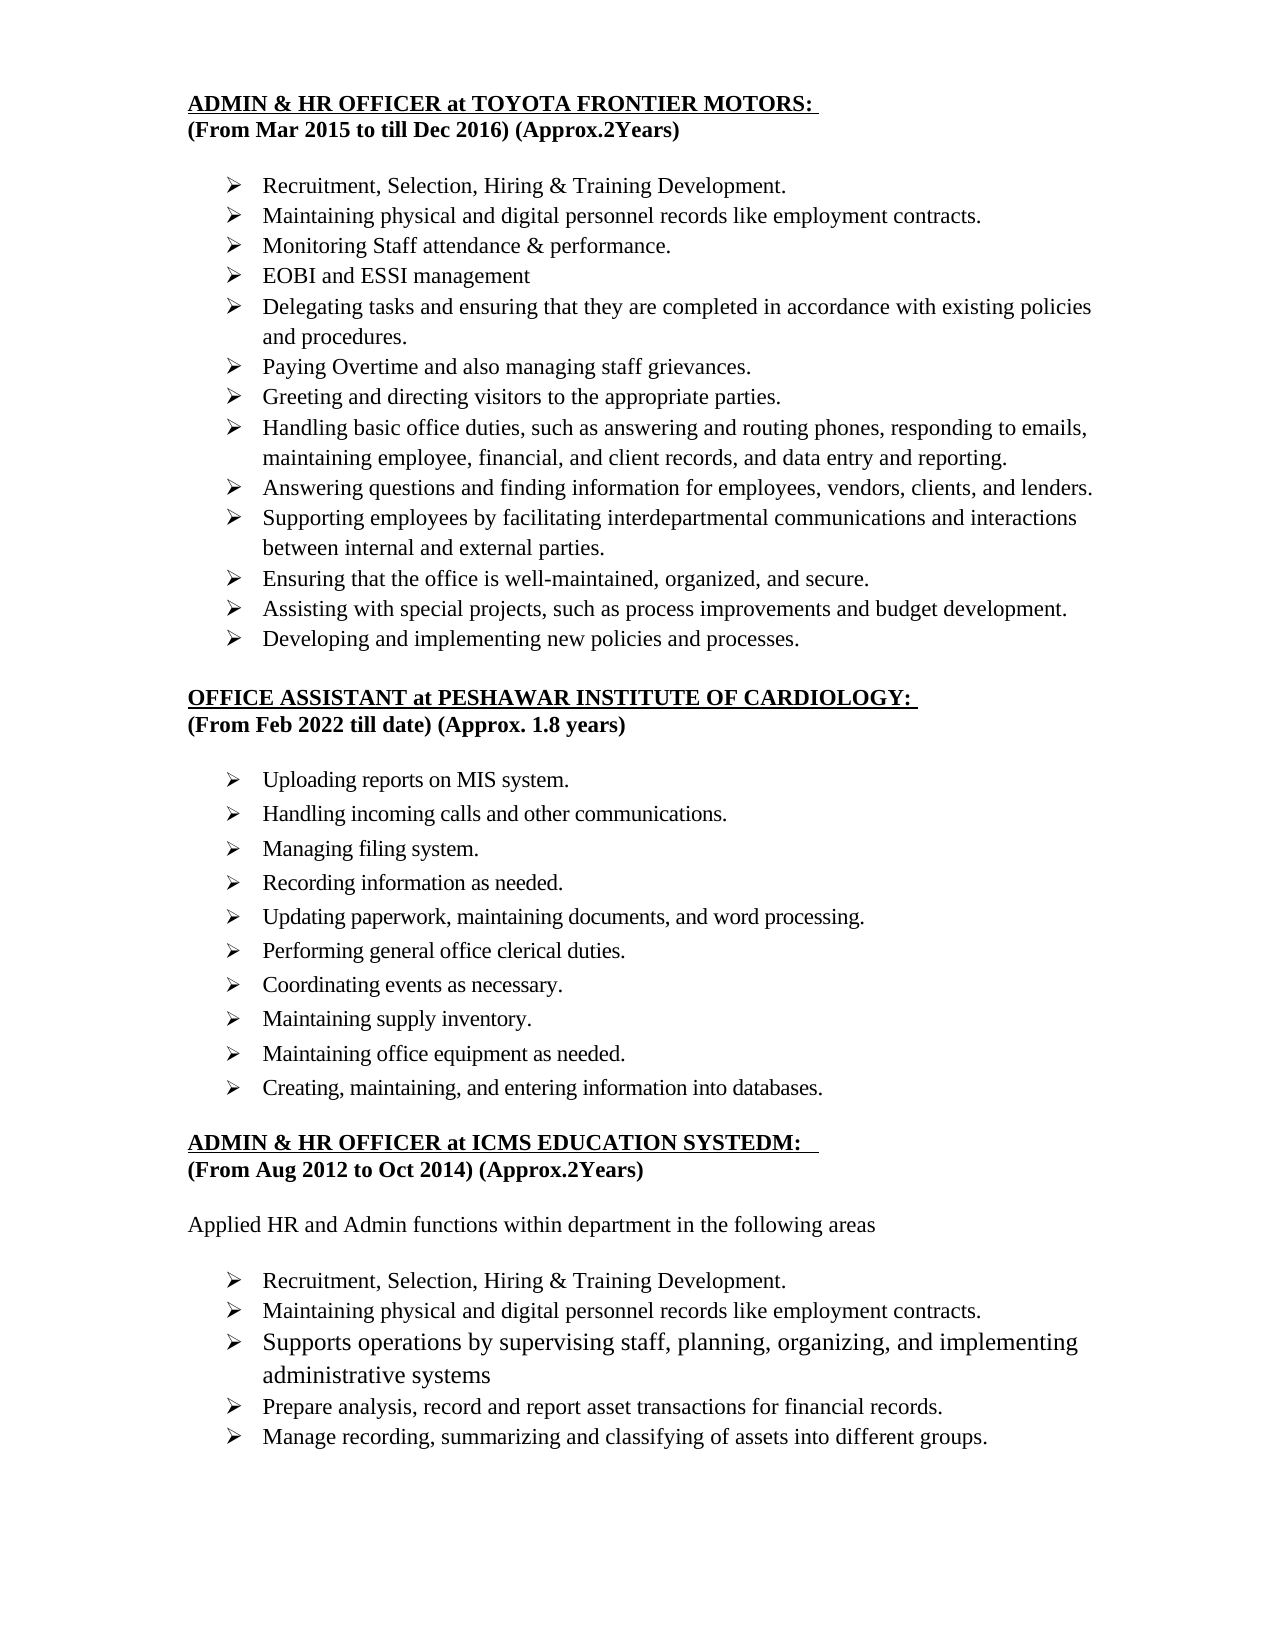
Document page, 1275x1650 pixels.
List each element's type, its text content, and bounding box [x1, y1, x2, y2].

list Performing general office clerical duties. [225, 937, 1116, 963]
list Creating, maintaining, and entering information into databases. [225, 1074, 1116, 1100]
list Developing and implementing new policies and processes. [225, 625, 1116, 651]
list Recruitment, Selection, Hiring & Training Development. [225, 172, 1116, 198]
list Paying Overtime and also managing staff grievances. [225, 353, 1116, 379]
text Applied HR and Admin functions within department in the following areas [187, 1211, 1116, 1237]
list Maintaining physical and digital personnel records like employment contracts. [225, 202, 1116, 228]
list Maintaining supply inventory. [225, 1005, 1116, 1032]
list Delegating tasks and ensuring that they are completed in accordance with existing policies and procedures. [225, 293, 1116, 349]
list Supporting employees by facilitating interdepartmental communications and interactions between internal and external parties. [225, 504, 1116, 561]
list Handling basic office duties, such as answering and routing phones, responding to emails, maintaining employee, financial, and client records, and data entry and reporting. [225, 413, 1116, 470]
list Coordinating events as necessary. [225, 971, 1116, 998]
list Maintaining physical and digital personnel records like employment contracts. [225, 1297, 1116, 1323]
list Updating paperwork, maintaining documents, and word processing. [225, 903, 1116, 929]
list Prepare analysis, record and report asset transactions for financial records. [225, 1393, 1116, 1419]
list Uploading reports on MIS system. [225, 766, 1116, 793]
list Recording information as needed. [225, 869, 1116, 895]
list Answering questions and finding information for employees, vendors, clients, and lenders. [225, 474, 1116, 500]
list Handling incoming calls and other communications. [225, 800, 1116, 827]
list Ensuring that the office is well-maintained, organized, and secure. [225, 564, 1116, 591]
text OFFICE ASSISTANT at PESHAWAR INSTITUTE OF CARDIOLOGY: (From Feb 2022 till date) (Approx. 1.8 years) [187, 684, 1116, 737]
text ADMIN & HR OFFICER at ICMS EDUCATION SYSTEDM: (From Aug 2012 to Oct 2014) (Approx.2Years) [187, 1129, 1116, 1182]
list Recruitment, Selection, Hiring & Training Development. [225, 1267, 1116, 1293]
list Managing filing system. [225, 834, 1116, 861]
list Supports operations by supervising staff, planning, organizing, and implementing administrative systems [225, 1327, 1116, 1389]
list Manage recording, summarizing and classifying of assets into different groups. [225, 1423, 1116, 1450]
list Greeting and directing visitors to the appropriate parties. [225, 383, 1116, 410]
text ADMIN & HR OFFICER at TOYOTA FRONTIER MOTORS: (From Mar 2015 to till Dec 2016) (Approx.2Years) [187, 90, 1116, 143]
list EOBI and ESSI management [225, 262, 1116, 289]
list Monitoring Staff attendance & performance. [225, 232, 1116, 259]
list Maintaining office equipment as needed. [225, 1039, 1116, 1066]
list Assisting with special projects, such as process improvements and budget development. [225, 595, 1116, 621]
